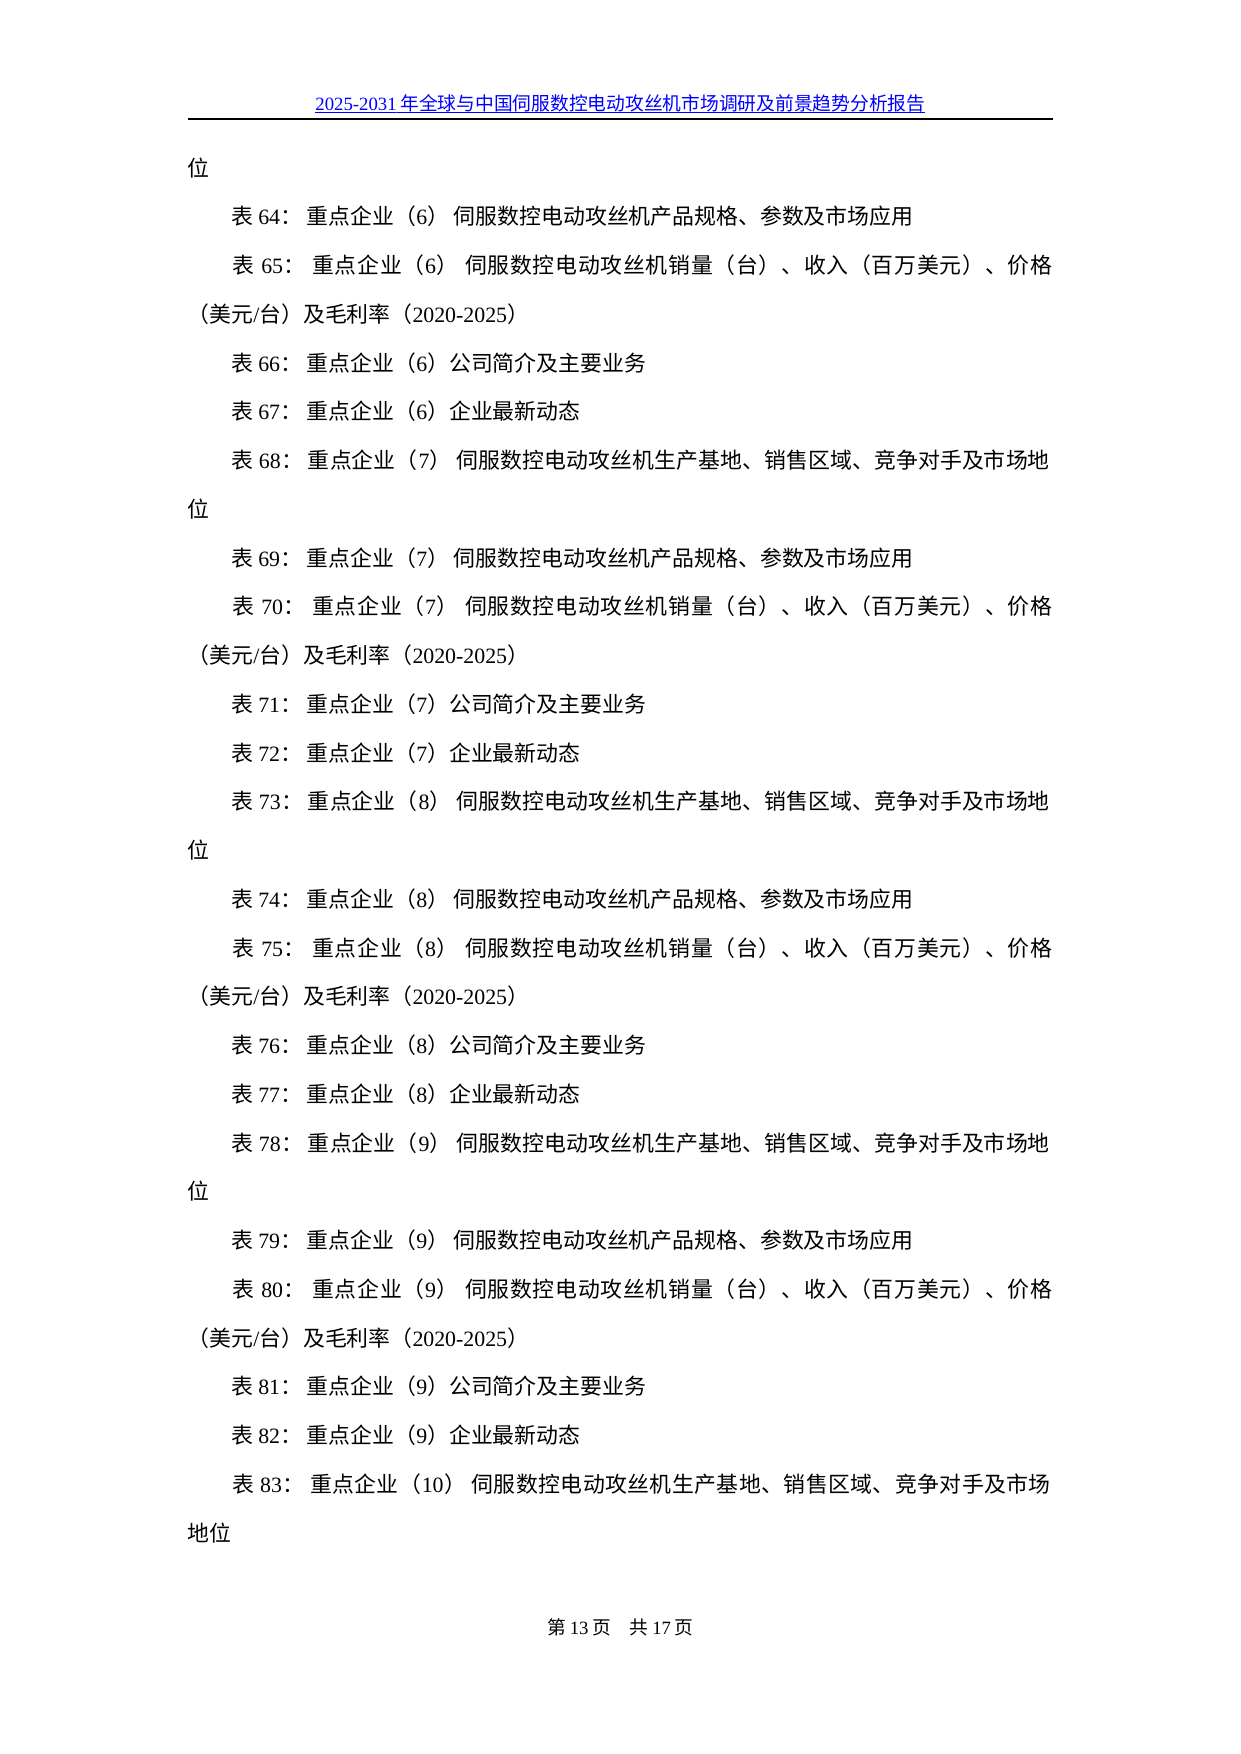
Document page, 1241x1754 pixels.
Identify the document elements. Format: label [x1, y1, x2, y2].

text [187, 150, 1053, 1548]
